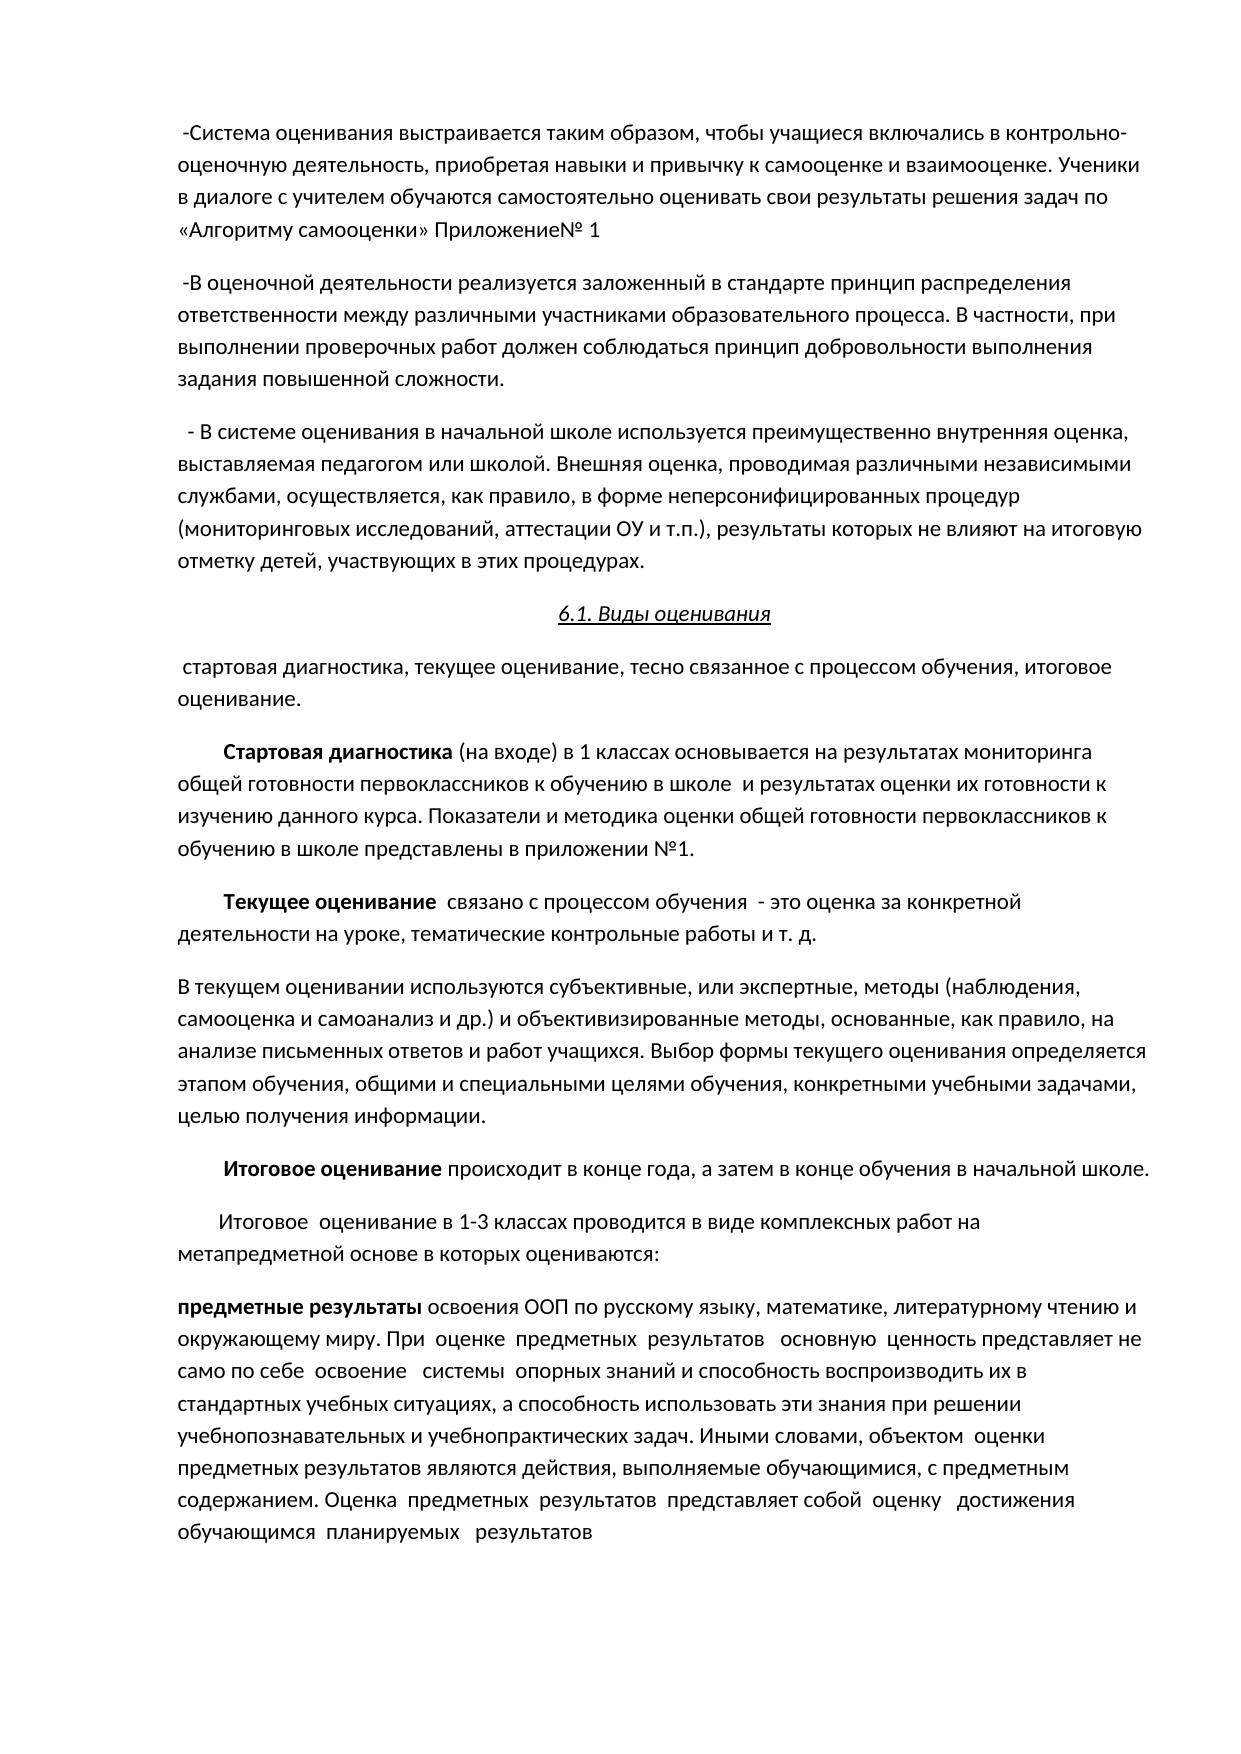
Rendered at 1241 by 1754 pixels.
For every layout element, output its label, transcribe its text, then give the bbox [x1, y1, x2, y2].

text Итоговое оценивание происходит в конце года, а затем в конце обучения в начальной школе. [177, 1154, 1152, 1182]
text Текущее оценивание связано с процессом обучения - это оценка за конкретной деятельности на уроке, тематические контрольные работы и т. д. [177, 887, 1152, 947]
text В текущем оценивании используются субъективные, или экспертные, методы (наблюдения, самооценка и самоанализ и др.) и объективизированные методы, основанные, как правило, на анализе письменных ответов и работ учащихся. Выбор формы текущего оценивания определяется этапом обучения, общими и специальными целями обучения, конкретными учебными задачами, целью получения информации. [177, 972, 1152, 1129]
text 6.1. Виды оценивания [177, 599, 1152, 627]
text Стартовая диагностика (на входе) в 1 классах основывается на результатах мониторинга общей готовности первоклассников к обучению в школе и результатах оценки их готовности к изучению данного курса. Показатели и методика оценки общей готовности первоклассников к обучению в школе представлены в приложении №1. [177, 737, 1152, 862]
text -В оценочной деятельности реализуется заложенный в стандарте принцип распределения ответственности между различными участниками образовательного процесса. В частности, при выполнении проверочных работ должен соблюдаться принцип добровольности выполнения задания повышенной сложности. [177, 268, 1152, 392]
text предметные результаты освоения ООП по русскому языку, математике, литературному чтению и окружающему миру. При оценке предметных результатов основную ценность представляет не само по себе освоение системы опорных знаний и способность воспроизводить их в стандартных учебных ситуациях, а способность использовать эти знания при решении учебнопознавательных и учебнопрактических задач. Иными словами, объектом оценки предметных результатов являются действия, выполняемые обучающимися, с предметным содержанием. Оценка предметных результатов представляет собой оценку достижения обучающимся планируемых результатов [177, 1292, 1152, 1545]
text Итоговое оценивание в 1-3 классах проводится в виде комплексных работ на метапредметной основе в которых оцениваются: [177, 1207, 1152, 1267]
text стартовая диагностика, текущее оценивание, тесно связанное с процессом обучения, итоговое оценивание. [177, 652, 1152, 712]
text -Система оценивания выстраивается таким образом, чтобы учащиеся включались в контрольно- оценочную деятельность, приобретая навыки и привычку к самооценке и взаимооценке. Ученики в диалоге с учителем обучаются самостоятельно оценивать свои результаты решения задач по «Алгоритму самооценки» Приложение№ 1 [177, 118, 1152, 243]
text - В системе оценивания в начальной школе используется преимущественно внутренняя оценка, выставляемая педагогом или школой. Внешняя оценка, проводимая различными независимыми службами, осуществляется, как правило, в форме неперсонифицированных процедур (мониторинговых исследований, аттестации ОУ и т.п.), результаты которых не влияют на итоговую отметку детей, участвующих в этих процедурах. [177, 417, 1152, 574]
